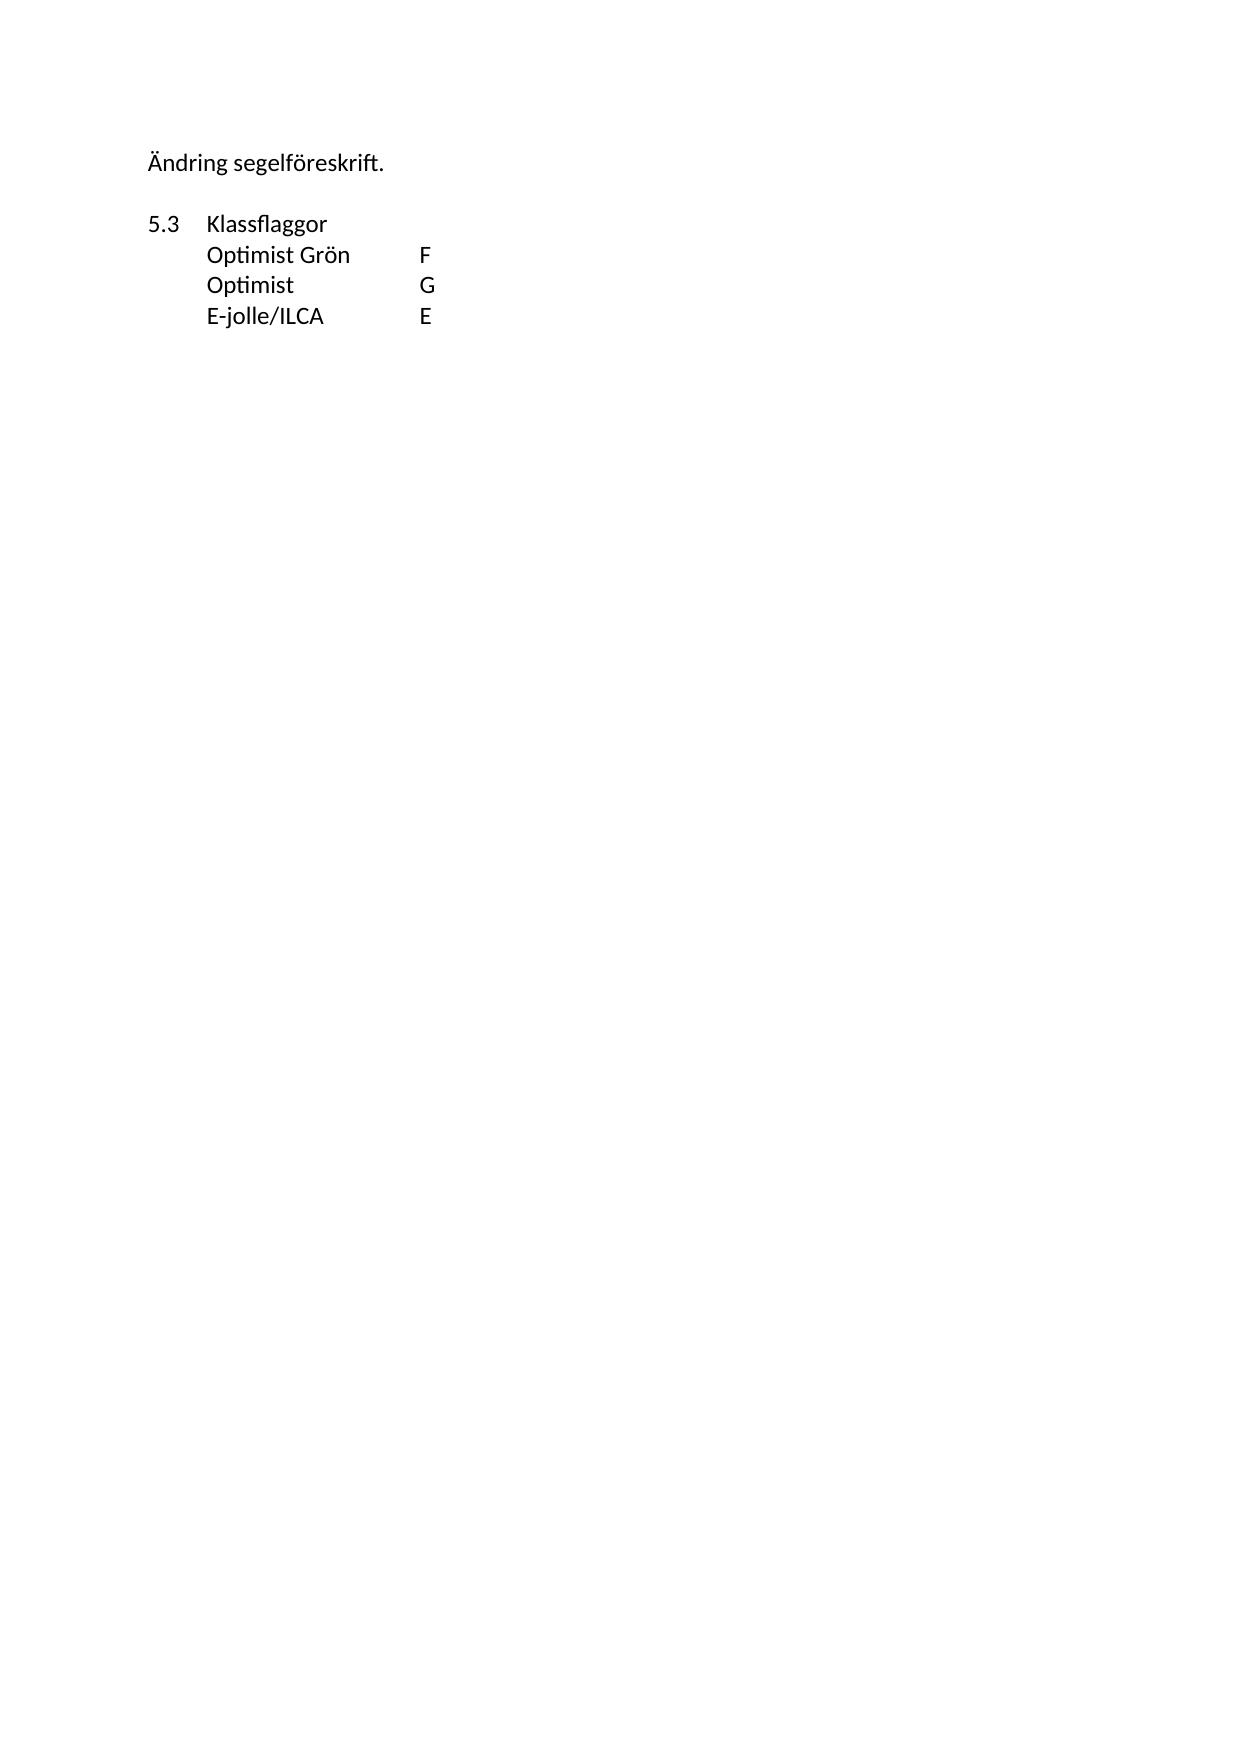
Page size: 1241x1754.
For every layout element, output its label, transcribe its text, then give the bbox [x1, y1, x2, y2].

text 5.3 Klassflaggor Optimist Grön F [148, 209, 1093, 270]
text Ändring segelföreskrift. [148, 148, 1093, 178]
text Optimist G [148, 270, 1093, 300]
text E-jolle/ILCA E [148, 300, 1093, 331]
